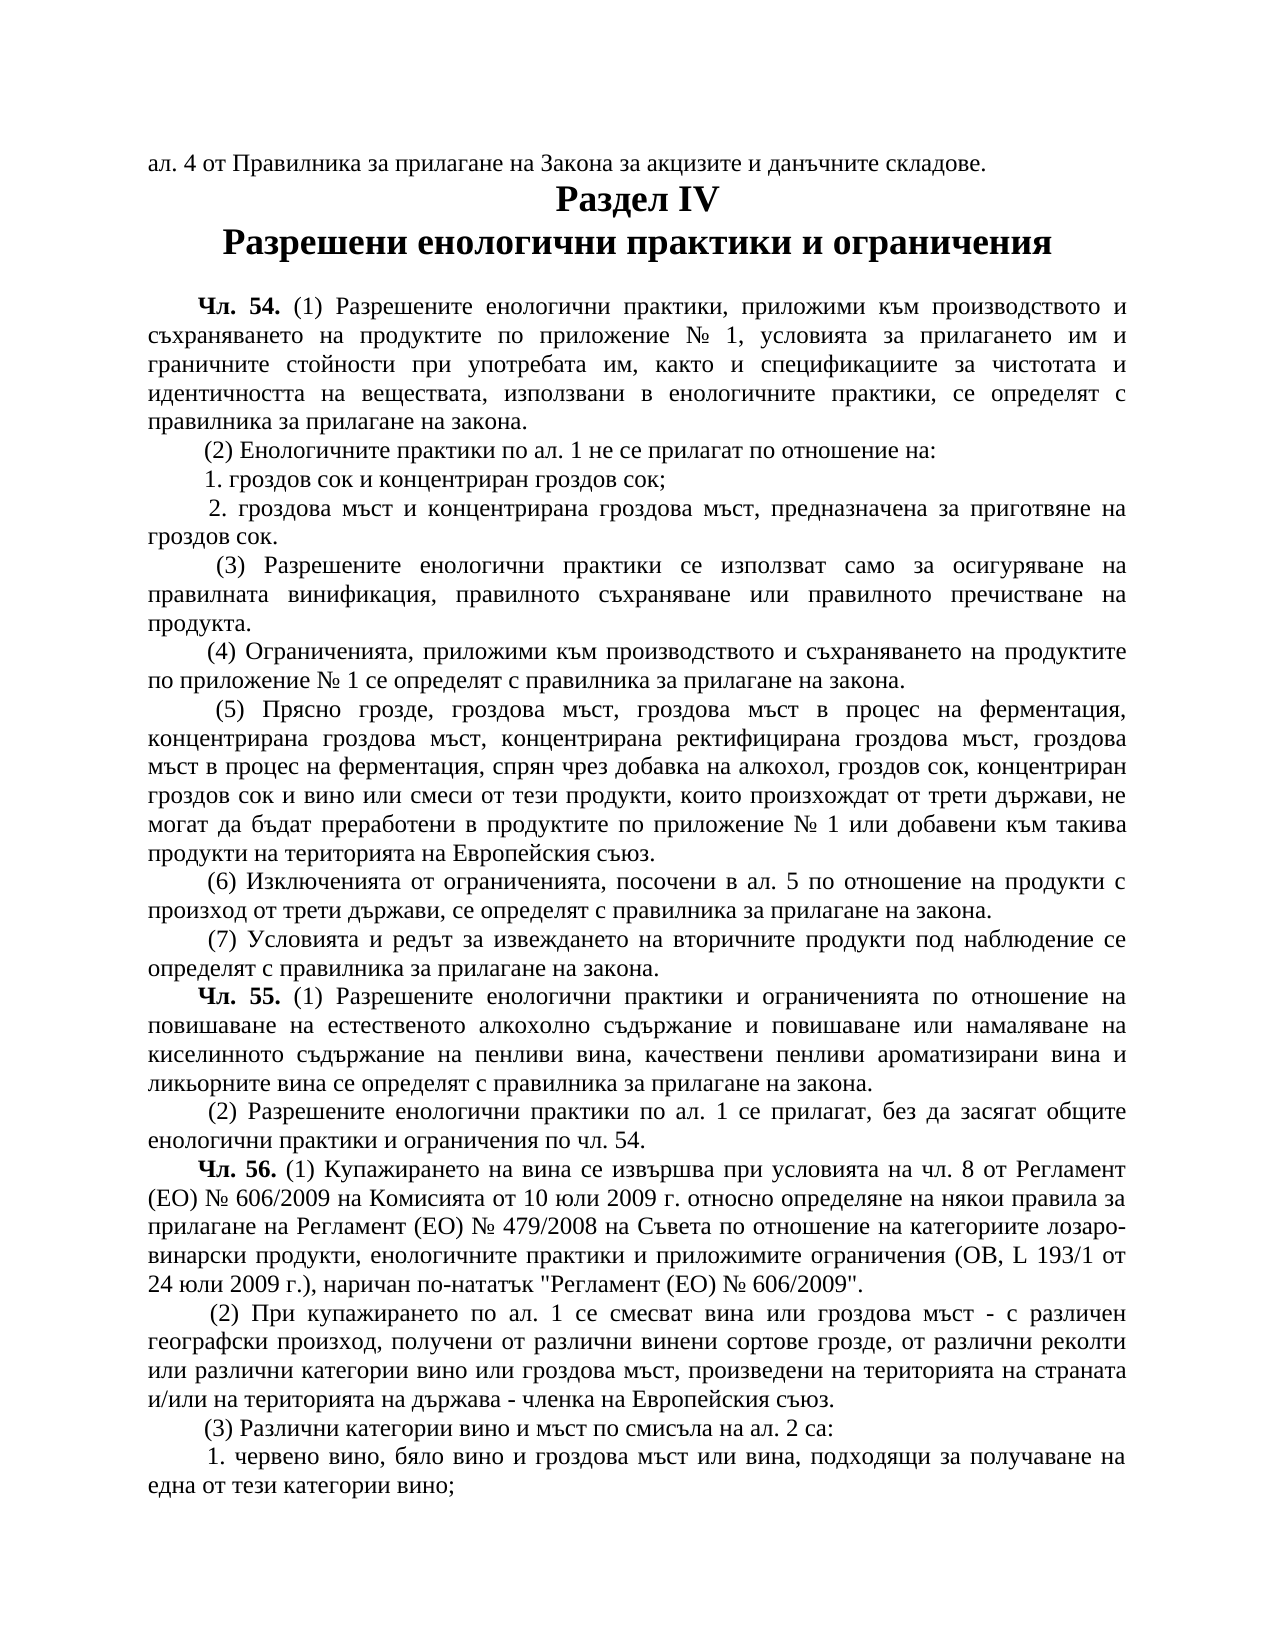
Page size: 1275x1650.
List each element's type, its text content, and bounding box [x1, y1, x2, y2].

text (6) Изключенията от ограниченията, посочени в ал. 5 по отношение на продукти с произход от трети държави, се определят с правилника за прилагане на закона. [148, 866, 1127, 924]
text (3) Различни категории вино и мъст по смисъла на ал. 2 са: [148, 1413, 1127, 1441]
text 2. гроздова мъст и концентрирана гроздова мъст, предназначена за приготвяне на гроздов сок. [148, 493, 1127, 550]
text Раздел IV [148, 176, 1127, 219]
text 1. червено вино, бяло вино и гроздова мъст или вина, подходящи за получаване на една от тези категории вино; [148, 1441, 1127, 1499]
text (5) Прясно грозде, гроздова мъст, гроздова мъст в процес на ферментация, концентрирана гроздова мъст, концентрирана ректифицирана гроздова мъст, гроздова мъст в процес на ферментация, спрян чрез добавка на алкохол, гроздов сок, концентриран гроздов сок и вино или смеси от тези продукти, които произхождат от трети държави, не могат да бъдат преработени в продуктите по приложение № 1 или добавени към такива продукти на територията на Европейския съюз. [148, 694, 1127, 866]
text (4) Ограниченията, приложими към производството и съхраняването на продуктите по приложение № 1 се определят с правилника за прилагане на закона. [148, 636, 1127, 694]
text Чл. 56. (1) Купажирането на вина се извършва при условията на чл. 8 от Регламент (ЕО) № 606/2009 на Комисията от 10 юли 2009 г. относно определяне на някои правила за прилагане на Регламент (ЕО) № 479/2008 на Съвета по отношение на категориите лозаро-винарски продукти, енологичните практики и приложимите ограничения (ОВ, L 193/1 от 24 юли 2009 г.), наричан по-нататък "Регламент (ЕО) № 606/2009". [148, 1154, 1127, 1298]
text Чл. 54. (1) Разрешените енологични практики, приложими към производството и съхраняването на продуктите по приложение № 1, условията за прилагането им и граничните стойности при употребата им, както и спецификациите за чистотата и идентичността на веществата, използвани в енологичните практики, се определят с правилника за прилагане на закона. [148, 291, 1127, 435]
text (7) Условията и редът за извеждането на вторичните продукти под наблюдение се определят с правилника за прилагане на закона. [148, 924, 1127, 981]
text (2) Енологичните практики по ал. 1 не се прилагат по отношение на: [148, 435, 1127, 464]
text (3) Разрешените енологични практики се използват само за осигуряване на правилната винификация, правилното съхраняване или правилното пречистване на продукта. [148, 550, 1127, 636]
text Чл. 55. (1) Разрешените енологични практики и ограниченията по отношение на повишаване на естественото алкохолно съдържание и повишаване или намаляване на киселинното съдържание на пенливи вина, качествени пенливи ароматизирани вина и ликьорните вина се определят с правилника за прилагане на закона. [148, 981, 1127, 1096]
text (2) Разрешените енологични практики по ал. 1 се прилагат, без да засягат общите енологични практики и ограничения по чл. 54. [148, 1096, 1127, 1154]
text 1. гроздов сок и концентриран гроздов сок; [148, 464, 1127, 493]
text (2) При купажирането по ал. 1 се смесват вина или гроздова мъст - с различен географски произход, получени от различни винени сортове грозде, от различни реколти или различни категории вино или гроздова мъст, произведени на територията на страната и/или на територията на държава - членка на Европейския съюз. [148, 1298, 1127, 1413]
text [148, 148, 1127, 176]
text Разрешени енологични практики и ограничения [148, 219, 1127, 263]
